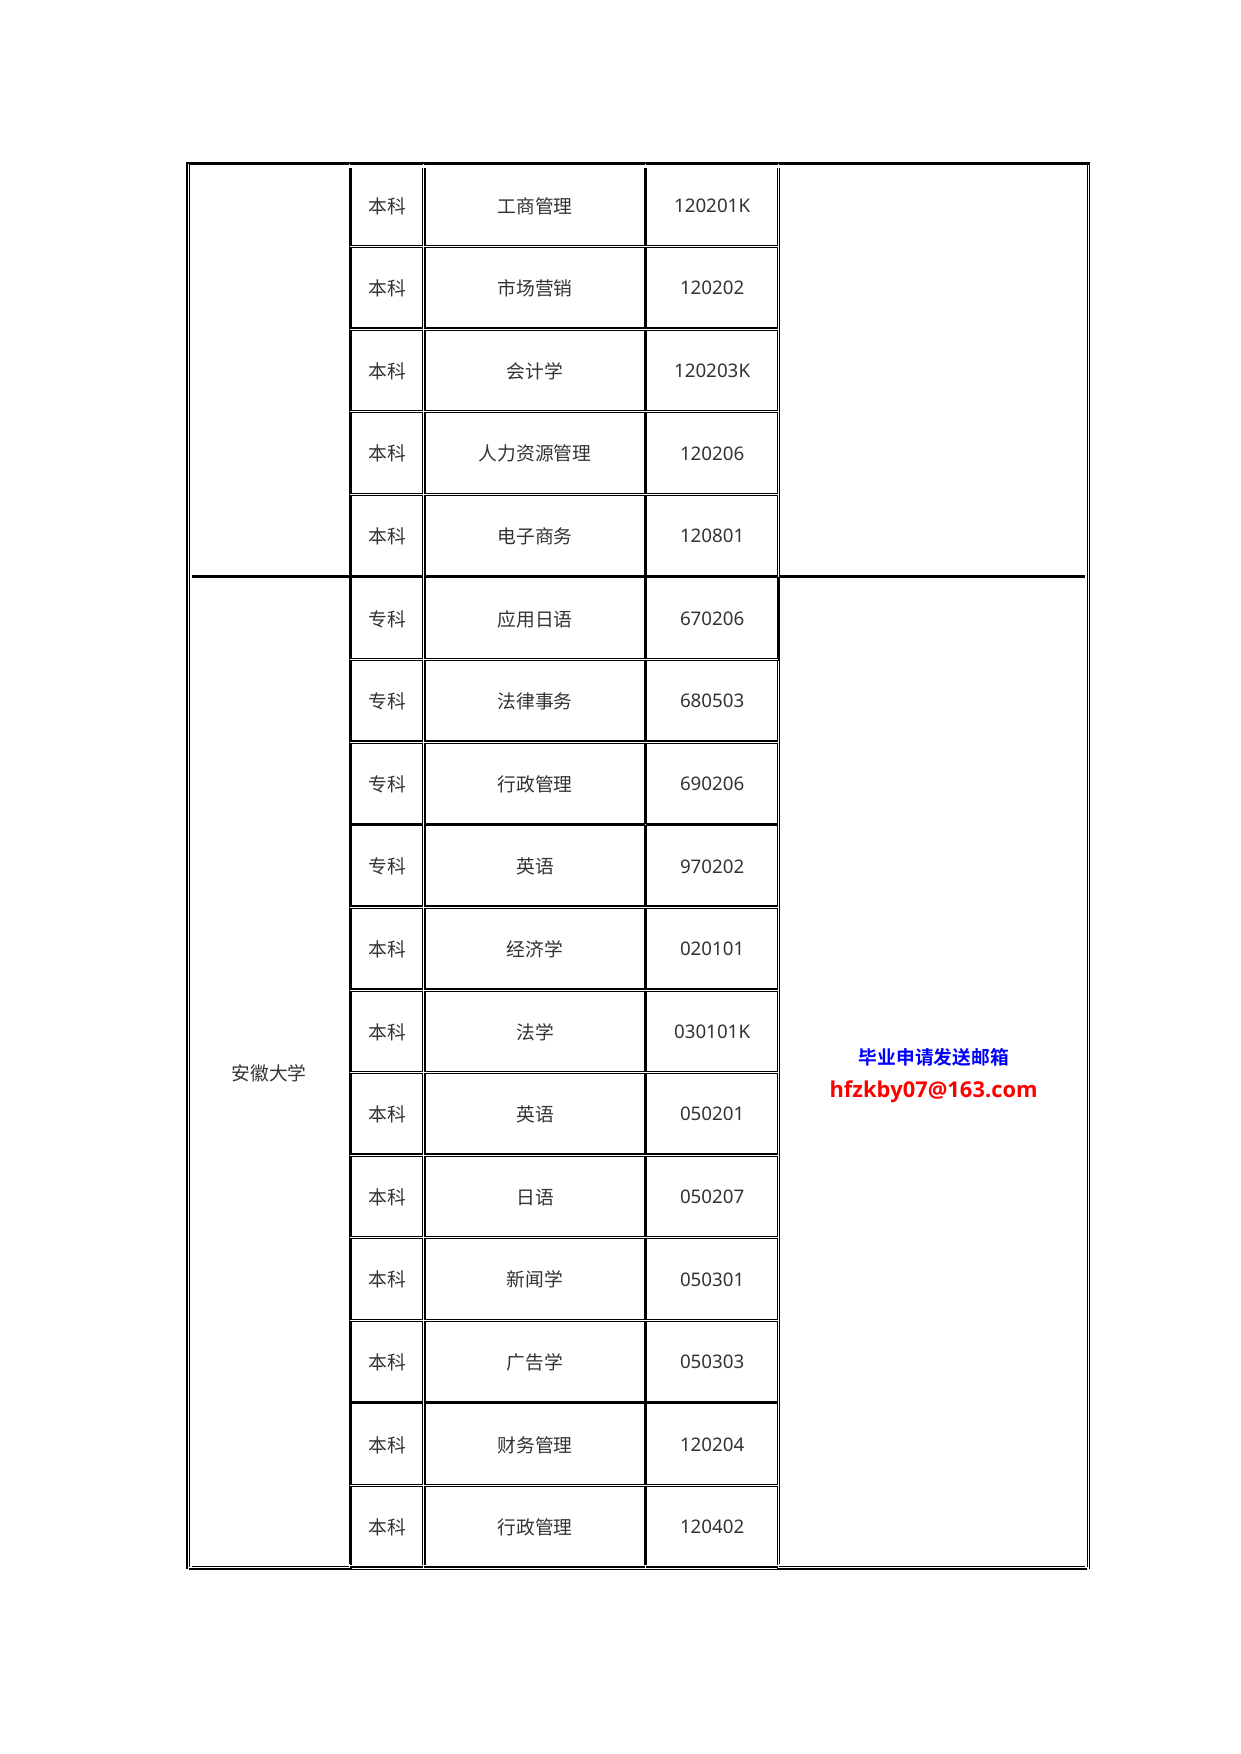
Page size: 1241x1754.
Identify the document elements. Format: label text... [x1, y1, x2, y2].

table_cell 法律事务 [426, 661, 644, 740]
table_cell 本科 [352, 1322, 422, 1401]
table_cell 经济学 [426, 909, 644, 988]
table_cell 本科 [352, 331, 422, 410]
table_cell 680503 [647, 661, 777, 740]
table_cell 本科 [352, 496, 422, 575]
table_cell 日语 [426, 1157, 644, 1236]
table_cell 本科 [350, 1484, 424, 1566]
table_cell 财务管理 [426, 1404, 644, 1484]
table_cell 安徽大学 [190, 575, 350, 1566]
table_cell 970202 [647, 826, 777, 905]
table_cell 本科 [352, 1074, 422, 1153]
table_cell 行政管理 [424, 1487, 645, 1566]
table_cell 120206 [647, 413, 777, 492]
table_cell 本科 [352, 248, 422, 327]
table_cell 030101K [647, 992, 777, 1071]
table_cell 英语 [426, 826, 644, 905]
table_cell 会计学 [426, 331, 644, 410]
table_cell 本科 [350, 164, 424, 244]
table_cell 本科 [352, 1157, 422, 1236]
table_cell 专科 [352, 578, 422, 658]
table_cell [778, 575, 1087, 1566]
table_cell 050201 [647, 1074, 777, 1153]
table_cell 专科 [352, 826, 422, 905]
table_cell 120201K [645, 165, 778, 244]
table_cell 本科 [352, 413, 422, 492]
table_cell 本科 [352, 992, 422, 1071]
table_cell 英语 [426, 1074, 644, 1153]
table_cell 新闻学 [426, 1239, 644, 1318]
table_cell 应用日语 [426, 578, 644, 658]
table_cell 本科 [352, 909, 422, 988]
table_cell 行政管理 [426, 744, 644, 823]
table_cell 法学 [426, 992, 644, 1071]
table_cell 专科 [352, 744, 422, 823]
table_cell 120801 [647, 496, 777, 575]
table_cell 市场营销 [426, 248, 644, 327]
table_cell 120204 [647, 1404, 777, 1484]
table_cell 050301 [647, 1239, 777, 1318]
table_cell 690206 [647, 744, 777, 823]
table_cell 电子商务 [426, 496, 644, 575]
table_cell 020101 [647, 909, 777, 988]
table_cell 120202 [647, 248, 777, 327]
table_cell 050207 [647, 1157, 777, 1236]
table_cell 工商管理 [424, 165, 645, 244]
table_cell 670206 [647, 578, 777, 658]
table_cell 广告学 [426, 1322, 644, 1401]
table_cell 本科 [352, 1404, 422, 1484]
table_cell 人力资源管理 [426, 413, 644, 492]
table_cell 本科 [352, 1239, 422, 1318]
table_cell 专科 [352, 661, 422, 740]
table_cell 120402 [645, 1487, 778, 1566]
table_cell 120203K [647, 331, 777, 410]
table_cell 050303 [647, 1322, 777, 1401]
